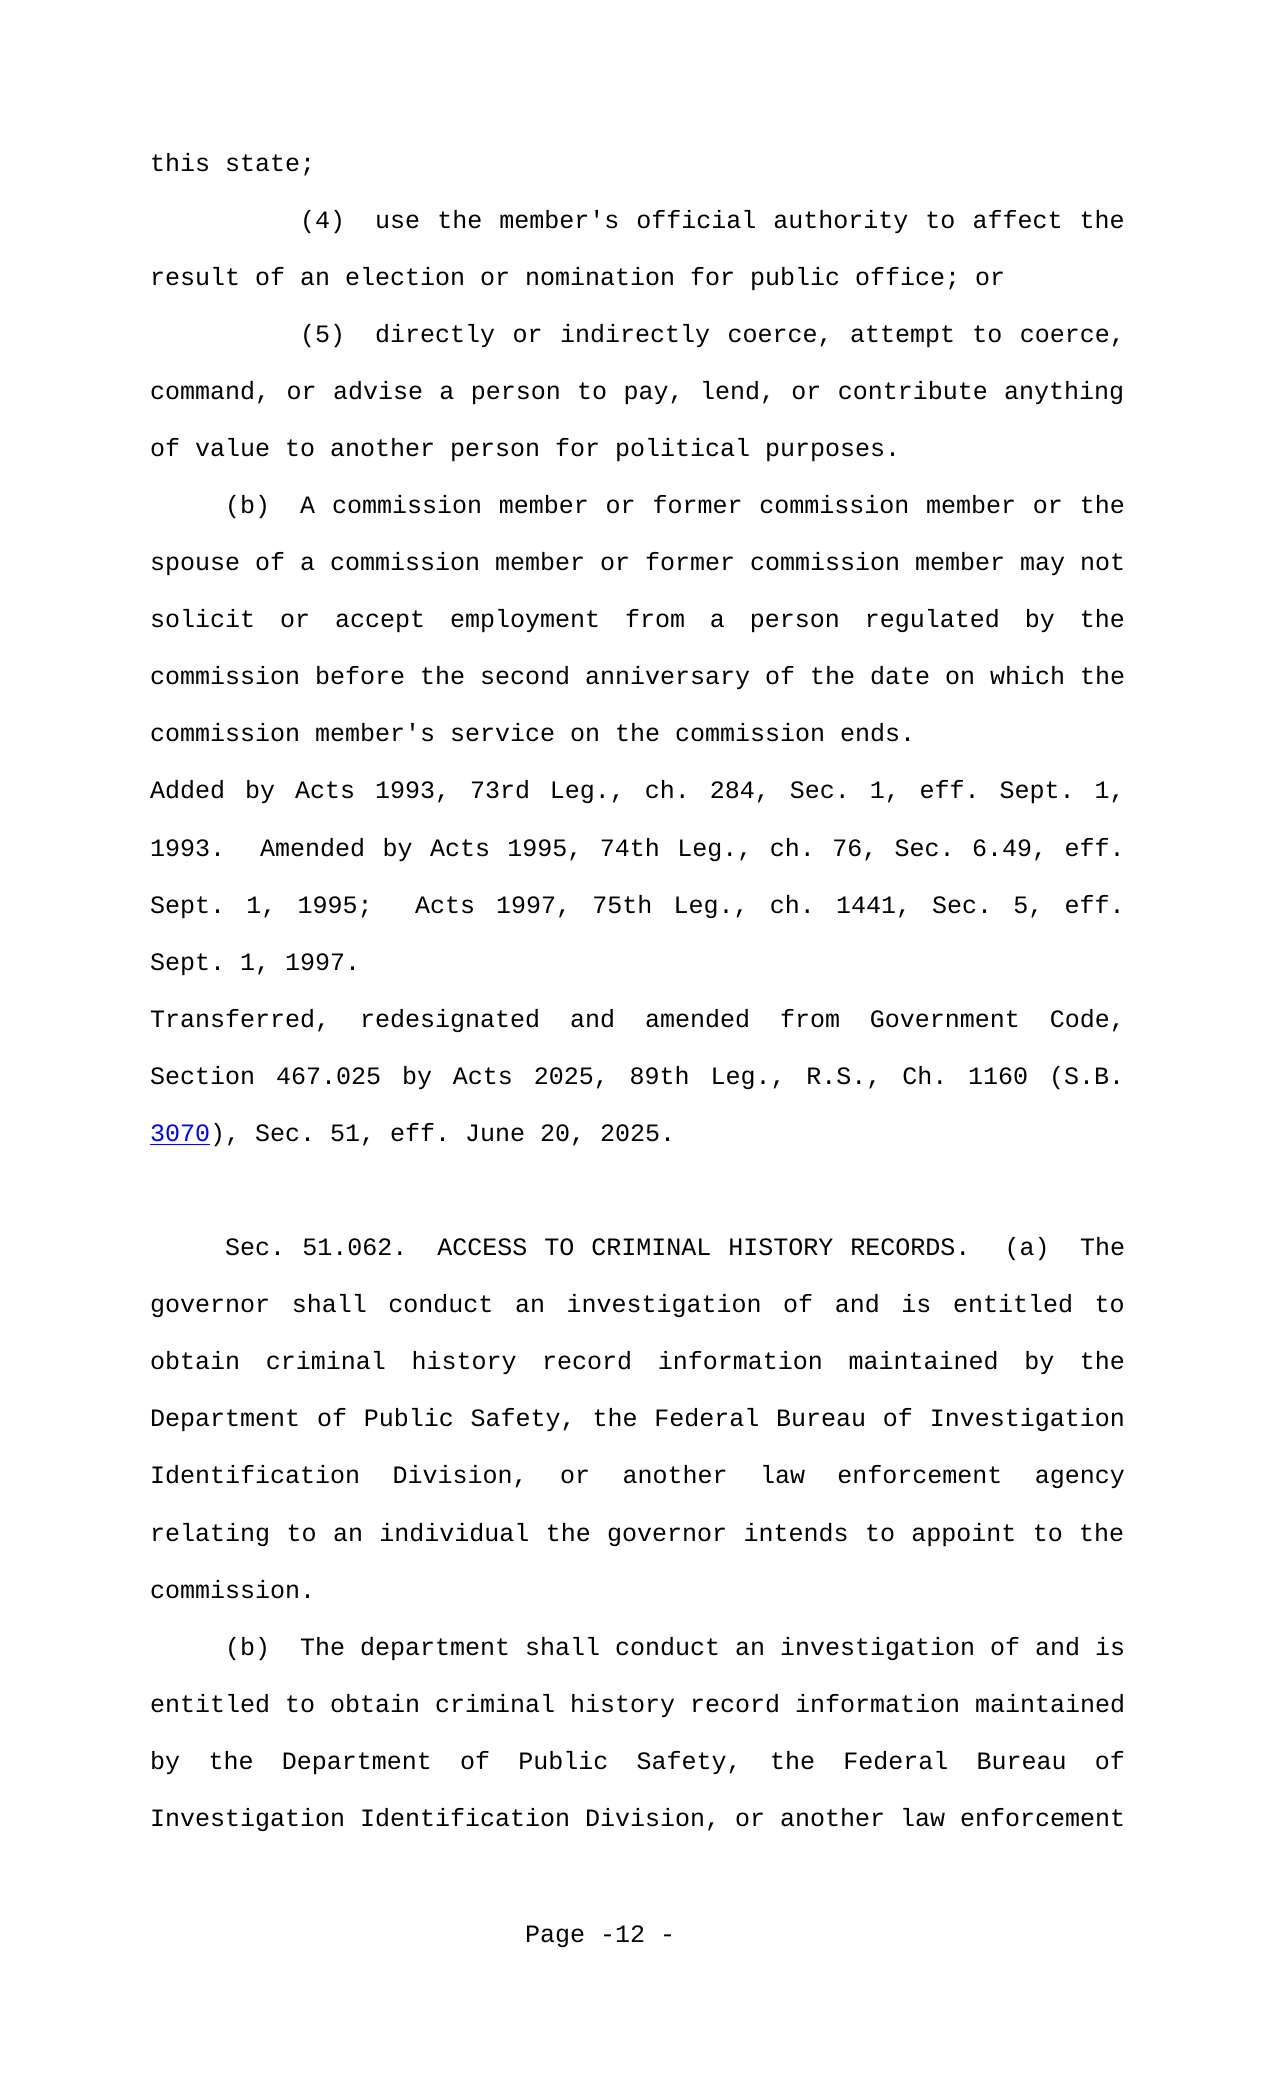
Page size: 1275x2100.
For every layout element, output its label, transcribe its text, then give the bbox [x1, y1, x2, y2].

text Transferred, redesignated and amended from Government Code, Section 467.025 by Acts 2025, 89th Leg., R.S., Ch. 1160 (S.B. 3070), Sec. 51, eff. June 20, 2025. [150, 1006, 1125, 1149]
text (3) accept or be entitled to accept any part of the winnings to be paid from a lottery or bingo game conducted in this state; [150, 150, 1125, 178]
text Added by Acts 1993, 73rd Leg., ch. 284, Sec. 1, eff. Sept. 1, 1993. Amended by Acts 1995, 74th Leg., ch. 76, Sec. 6.49, eff. Sept. 1, 1995; Acts 1997, 75th Leg., ch. 1441, Sec. 5, eff. Sept. 1, 1997. [150, 778, 1125, 978]
text (4) use the member's official authority to affect the result of an election or nomination for public office; or [150, 207, 1125, 293]
text (5) directly or indirectly coerce, attempt to coerce, command, or advise a person to pay, lend, or contribute anything of value to another person for political purposes. [150, 321, 1125, 464]
text Sec. 51.062. ACCESS TO CRIMINAL HISTORY RECORDS. (a) The governor shall conduct an investigation of and is entitled to obtain criminal history record information maintained by the Department of Public Safety, the Federal Bureau of Investigation Identification Division, or another law enforcement agency relating to an individual the governor intends to appoint to the commission. [150, 1234, 1125, 1606]
text (b) A commission member or former commission member or the spouse of a commission member or former commission member may not solicit or accept employment from a person regulated by the commission before the second anniversary of the date on which the commission member's service on the commission ends. [150, 492, 1125, 749]
